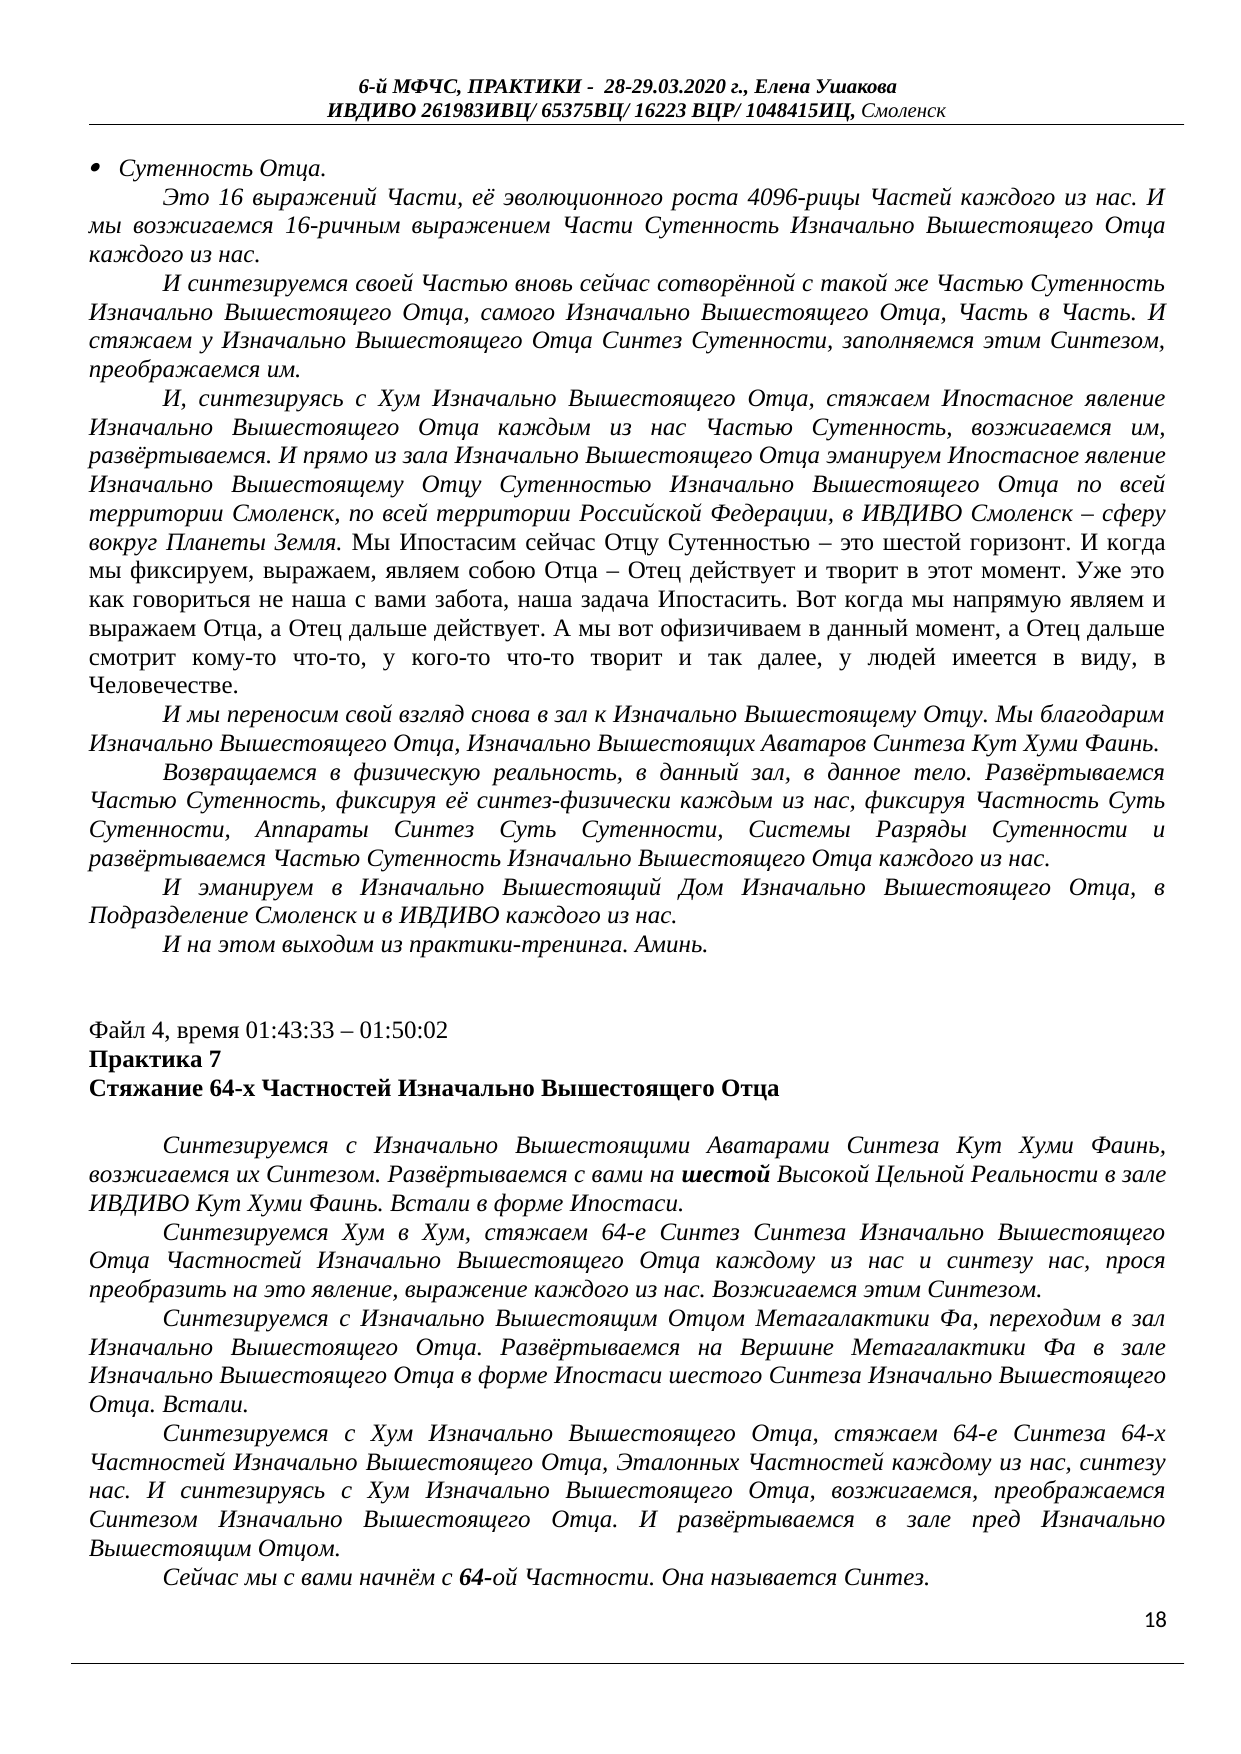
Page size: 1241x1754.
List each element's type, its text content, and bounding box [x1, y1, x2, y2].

text И эманируем в Изначально Вышестоящий Дом Изначально Вышестоящего Отца, в Подразделение Смоленск и в ИВДИВО каждого из нас. [89, 872, 1167, 929]
text Синтезируемся с Изначально Вышестоящими Аватарами Синтеза Кут Хуми Фаинь, возжигаемся их Синтезом. Развёртываемся с вами на шестой Высокой Цельной Реальности в зале ИВДИВО Кут Хуми Фаинь. Встали в форме Ипостаси. [89, 1131, 1167, 1217]
text Стяжание 64-х Частностей Изначально Вышестоящего Отца [89, 1073, 1167, 1102]
text И мы переносим свой взгляд снова в зал к Изначально Вышестоящему Отцу. Мы благодарим Изначально Вышестоящего Отца, Изначально Вышестоящих Аватаров Синтеза Кут Хуми Фаинь. [89, 699, 1167, 757]
text Синтезируемся Хум в Хум, стяжаем 64-е Синтез Синтеза Изначально Вышестоящего Отца Частностей Изначально Вышестоящего Отца каждому из нас и синтезу нас, прося преобразить на это явление, выражение каждого из нас. Возжигаемся этим Синтезом. [89, 1217, 1167, 1303]
text Возвращаемся в физическую реальность, в данный зал, в данное тело. Развёртываемся Частью Сутенность, фиксируя её синтез-физически каждым из нас, фиксируя Частность Суть Сутенности, Аппараты Синтез Суть Сутенности, Системы Разряды Сутенности и развёртываемся Частью Сутенность Изначально Вышестоящего Отца каждого из нас. [89, 757, 1167, 872]
text Файл 4, время 01:43:33 – 01:50:02 [89, 1016, 1167, 1044]
text Практика 7 [89, 1044, 1167, 1073]
list Это 16 выражений Части, её эволюционного роста 4096-рицы Частей каждого из нас. И мы возжигаемся 16-ричным выражением Части Сутенность Изначально Вышестоящего Отца каждого из нас. [89, 182, 1167, 268]
text Синтезируемся с Изначально Вышестоящим Отцом Метагалактики Фа, переходим в зал Изначально Вышестоящего Отца. Развёртываемся на Вершине Метагалактики Фа в зале Изначально Вышестоящего Отца в форме Ипостаси шестого Синтеза Изначально Вышестоящего Отца. Встали. [89, 1303, 1167, 1418]
text И на этом выходим из практики-тренинга. Аминь. [89, 929, 1167, 958]
text Сейчас мы с вами начнём с 64-ой Частности. Она называется Синтез. [89, 1562, 1167, 1591]
text Синтезируемся с Хум Изначально Вышестоящего Отца, стяжаем 64-е Синтеза 64-х Частностей Изначально Вышестоящего Отца, Эталонных Частностей каждому из нас, синтезу нас. И синтезируясь с Хум Изначально Вышестоящего Отца, возжигаемся, преображаемся Синтезом Изначально Вышестоящего Отца. И развёртываемся в зале пред Изначально Вышестоящим Отцом. [89, 1418, 1167, 1562]
list Сутенность Отца. [89, 153, 1167, 182]
text И, синтезируясь с Хум Изначально Вышестоящего Отца, стяжаем Ипостасное явление Изначально Вышестоящего Отца каждым из нас Частью Сутенность, возжигаемся им, развёртываемся. И прямо из зала Изначально Вышестоящего Отца эманируем Ипостасное явление Изначально Вышестоящему Отцу Сутенностью Изначально Вышестоящего Отца по всей территории Смоленск, по всей территории Российской Федерации, в ИВДИВО Смоленск – сферу вокруг Планеты Земля. Мы Ипостасим сейчас Отцу Сутенностью – это шестой горизонт. И когда мы фиксируем, выражаем, являем собою Отца – Отец действует и творит в этот момент. Уже это как говориться не наша с вами забота, наша задача Ипостасить. Вот когда мы напрямую являем и выражаем Отца, а Отец дальше действует. А мы вот офизичиваем в данный момент, а Отец дальше смотрит кому-то что-то, у кого-то что-то творит и так далее, у людей имеется в виду, в Человечестве. [89, 383, 1167, 699]
text И синтезируемся своей Частью вновь сейчас сотворённой с такой же Частью Сутенность Изначально Вышестоящего Отца, самого Изначально Вышестоящего Отца, Часть в Часть. И стяжаем у Изначально Вышестоящего Отца Синтез Сутенности, заполняемся этим Синтезом, преображаемся им. [89, 268, 1167, 383]
